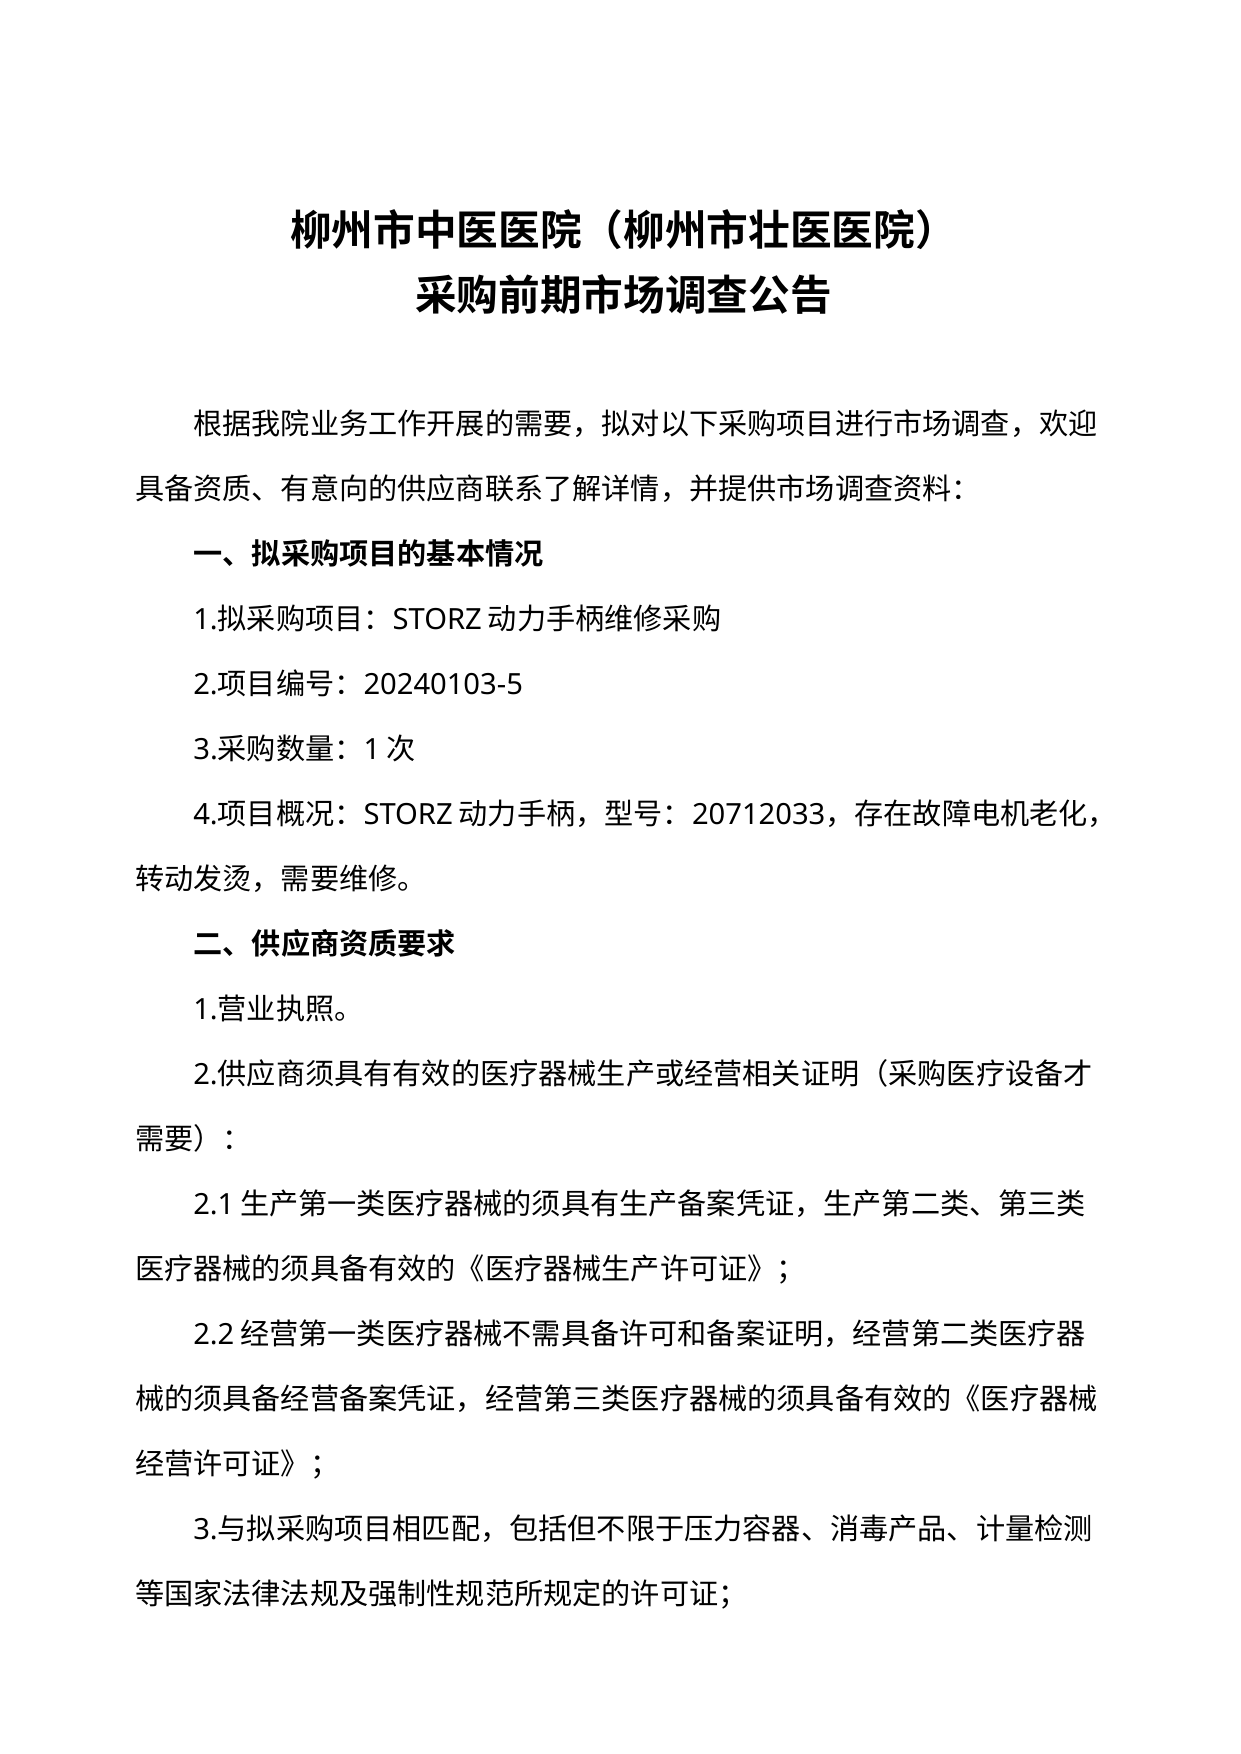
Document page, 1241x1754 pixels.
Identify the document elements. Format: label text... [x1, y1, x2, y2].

text 2.1生产第一类医疗器械的须具有生产备案凭证，生产第二类、第三类医疗器械的须具备有效的《医疗器械生产许可证》； [135, 1169, 1111, 1299]
text 1.拟采购项目：STORZ动力手柄维修采购 [135, 584, 1111, 649]
text 根据我院业务工作开展的需要，拟对以下采购项目进行市场调查，欢迎具备资质、有意向的供应商联系了解详情，并提供市场调查资料： [135, 389, 1111, 519]
text 2.供应商须具有有效的医疗器械生产或经营相关证明（采购医疗设备才需要）： [135, 1039, 1111, 1169]
text 一、拟采购项目的基本情况 [135, 519, 1111, 584]
text 采购前期市场调查公告 [135, 259, 1111, 324]
text 3.与拟采购项目相匹配，包括但不限于压力容器、消毒产品、计量检测等国家法律法规及强制性规范所规定的许可证； [135, 1494, 1111, 1624]
text 2.项目编号：20240103-5 [135, 649, 1111, 714]
text 柳州市中医医院（柳州市壮医医院） [135, 194, 1111, 259]
text 4.项目概况：STORZ动力手柄，型号：20712033，存在故障电机老化，转动发烫，需要维修。 [135, 779, 1111, 909]
text 3.采购数量：1次 [135, 714, 1111, 779]
text 1.营业执照。 [135, 974, 1111, 1039]
text 2.2经营第一类医疗器械不需具备许可和备案证明，经营第二类医疗器械的须具备经营备案凭证，经营第三类医疗器械的须具备有效的《医疗器械经营许可证》； [135, 1299, 1111, 1494]
text 二、供应商资质要求 [135, 909, 1111, 974]
